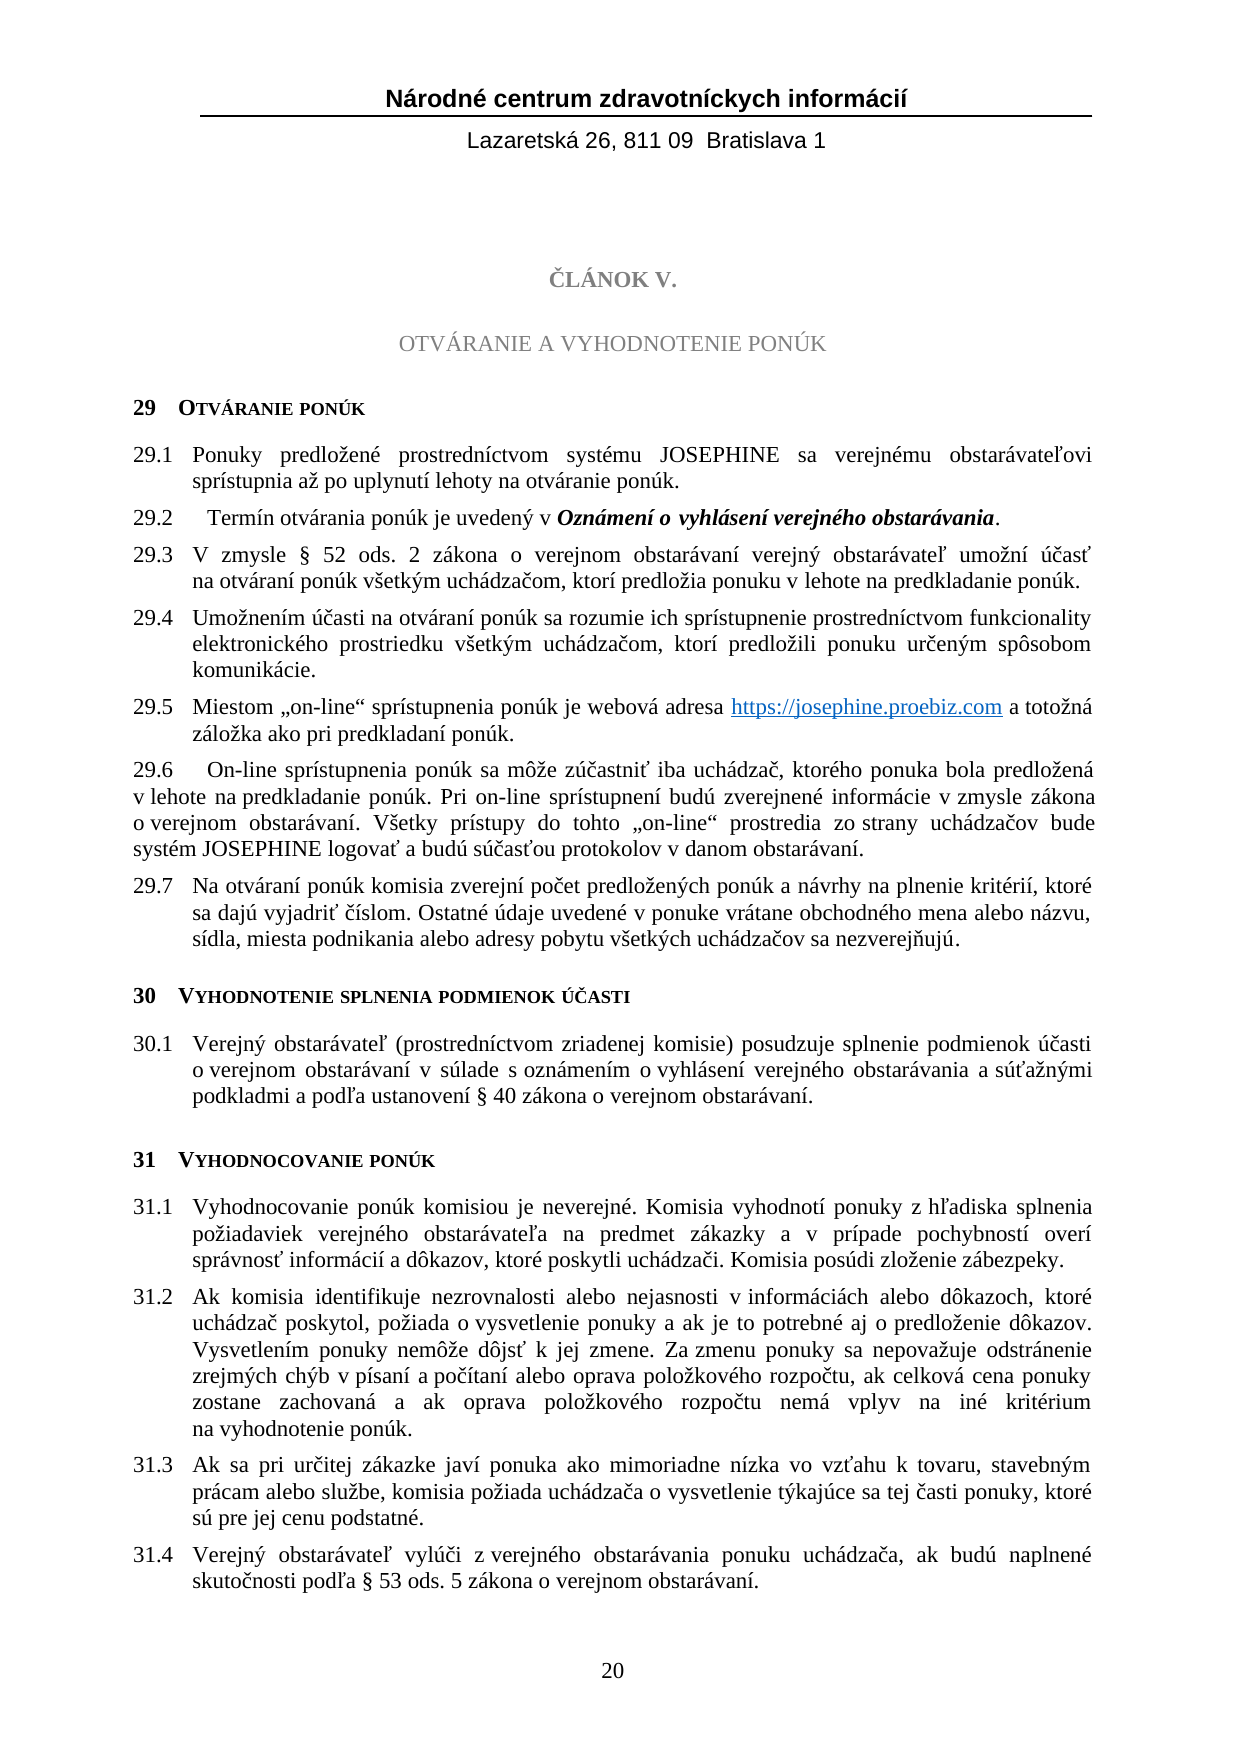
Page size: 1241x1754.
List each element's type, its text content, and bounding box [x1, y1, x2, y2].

subtitle Vyhodnocovanie ponúk [133, 1146, 1092, 1173]
subtitle Otváranie ponúk [133, 393, 1092, 420]
subtitle V zmysle § 52 ods. 2 zákona o verejnom obstarávaní verejný obstarávateľ umožní účasť na otváraní ponúk všetkým uchádzačom, ktorí predložia ponuku v lehote na predkladanie ponúk. [133, 541, 1092, 593]
subtitle Článok V. [133, 266, 1092, 292]
subtitle Ak sa pri určitej zákazke javí ponuka ako mimoriadne nízka vo vzťahu k tovaru, stavebným prácam alebo službe, komisia požiada uchádzača o vysvetlenie týkajúce sa tej časti ponuky, ktoré sú pre jej cenu podstatné. [133, 1451, 1092, 1531]
subtitle Verejný obstarávateľ vylúči z verejného obstarávania ponuku uchádzača, ak budú naplnené skutočnosti podľa § 53 ods. 5 zákona o verejnom obstarávaní. [133, 1541, 1092, 1594]
subtitle Otváranie a vyhodnotenie ponúk [133, 330, 1092, 356]
subtitle Vyhodnocovanie ponúk komisiou je neverejné. Komisia vyhodnotí ponuky z hľadiska splnenia požiadaviek verejného obstarávateľa na predmet zákazky a v prípade pochybností overí správnosť informácií a dôkazov, ktoré poskytli uchádzači. Komisia posúdi zloženie zábezpeky. [133, 1193, 1092, 1272]
subtitle Verejný obstarávateľ (prostredníctvom zriadenej komisie) posudzuje splnenie podmienok účasti o verejnom obstarávaní v súlade s oznámením o vyhlásení verejného obstarávania a súťažnými podkladmi a podľa ustanovení § 40 zákona o verejnom obstarávaní. [133, 1030, 1092, 1109]
subtitle On-line sprístupnenia ponúk sa môže zúčastniť iba uchádzač, ktorého ponuka bola predložená v lehote na predkladanie ponúk. Pri on-line sprístupnení budú zverejnené informácie v zmysle zákona o verejnom obstarávaní. Všetky prístupy do tohto „on-line“ prostredia zo strany uchádzačov bude systém JOSEPHINE logovať a budú súčasťou protokolov v danom obstarávaní. [133, 756, 1095, 862]
subtitle Umožnením účasti na otváraní ponúk sa rozumie ich sprístupnenie prostredníctvom funkcionality elektronického prostriedku všetkým uchádzačom, ktorí predložili ponuku určeným spôsobom komunikácie. [133, 604, 1092, 683]
subtitle Ponuky predložené prostredníctvom systému JOSEPHINE sa verejnému obstarávateľovi sprístupnia až po uplynutí lehoty na otváranie ponúk. [133, 441, 1092, 493]
subtitle Ak komisia identifikuje nezrovnalosti alebo nejasnosti v informáciách alebo dôkazoch, ktoré uchádzač poskytol, požiada o vysvetlenie ponuky a ak je to potrebné aj o predloženie dôkazov. Vysvetlením ponuky nemôže dôjsť k jej zmene. Za zmenu ponuky sa nepovažuje odstránenie zrejmých chýb v písaní a počítaní alebo oprava položkového rozpočtu, ak celková cena ponuky zostane zachovaná a ak oprava položkového rozpočtu nemá vplyv na iné kritérium na vyhodnotenie ponúk. [133, 1283, 1092, 1441]
subtitle Na otváraní ponúk komisia zverejní počet predložených ponúk a návrhy na plnenie kritérií, ktoré sa dajú vyjadriť číslom. Ostatné údaje uvedené v ponuke vrátane obchodného mena alebo názvu, sídla, miesta podnikania alebo adresy pobytu všetkých uchádzačov sa nezverejňujú. [133, 872, 1092, 951]
subtitle Termín otvárania ponúk je uvedený v Oznámení o vyhlásení verejného obstarávania. [133, 504, 1095, 530]
subtitle Vyhodnotenie splnenia podmienok účasti [133, 982, 1092, 1009]
subtitle Miestom „on-line“ sprístupnenia ponúk je webová adresa https://josephine.proebiz.com a totožná záložka ako pri predkladaní ponúk. [133, 693, 1092, 746]
